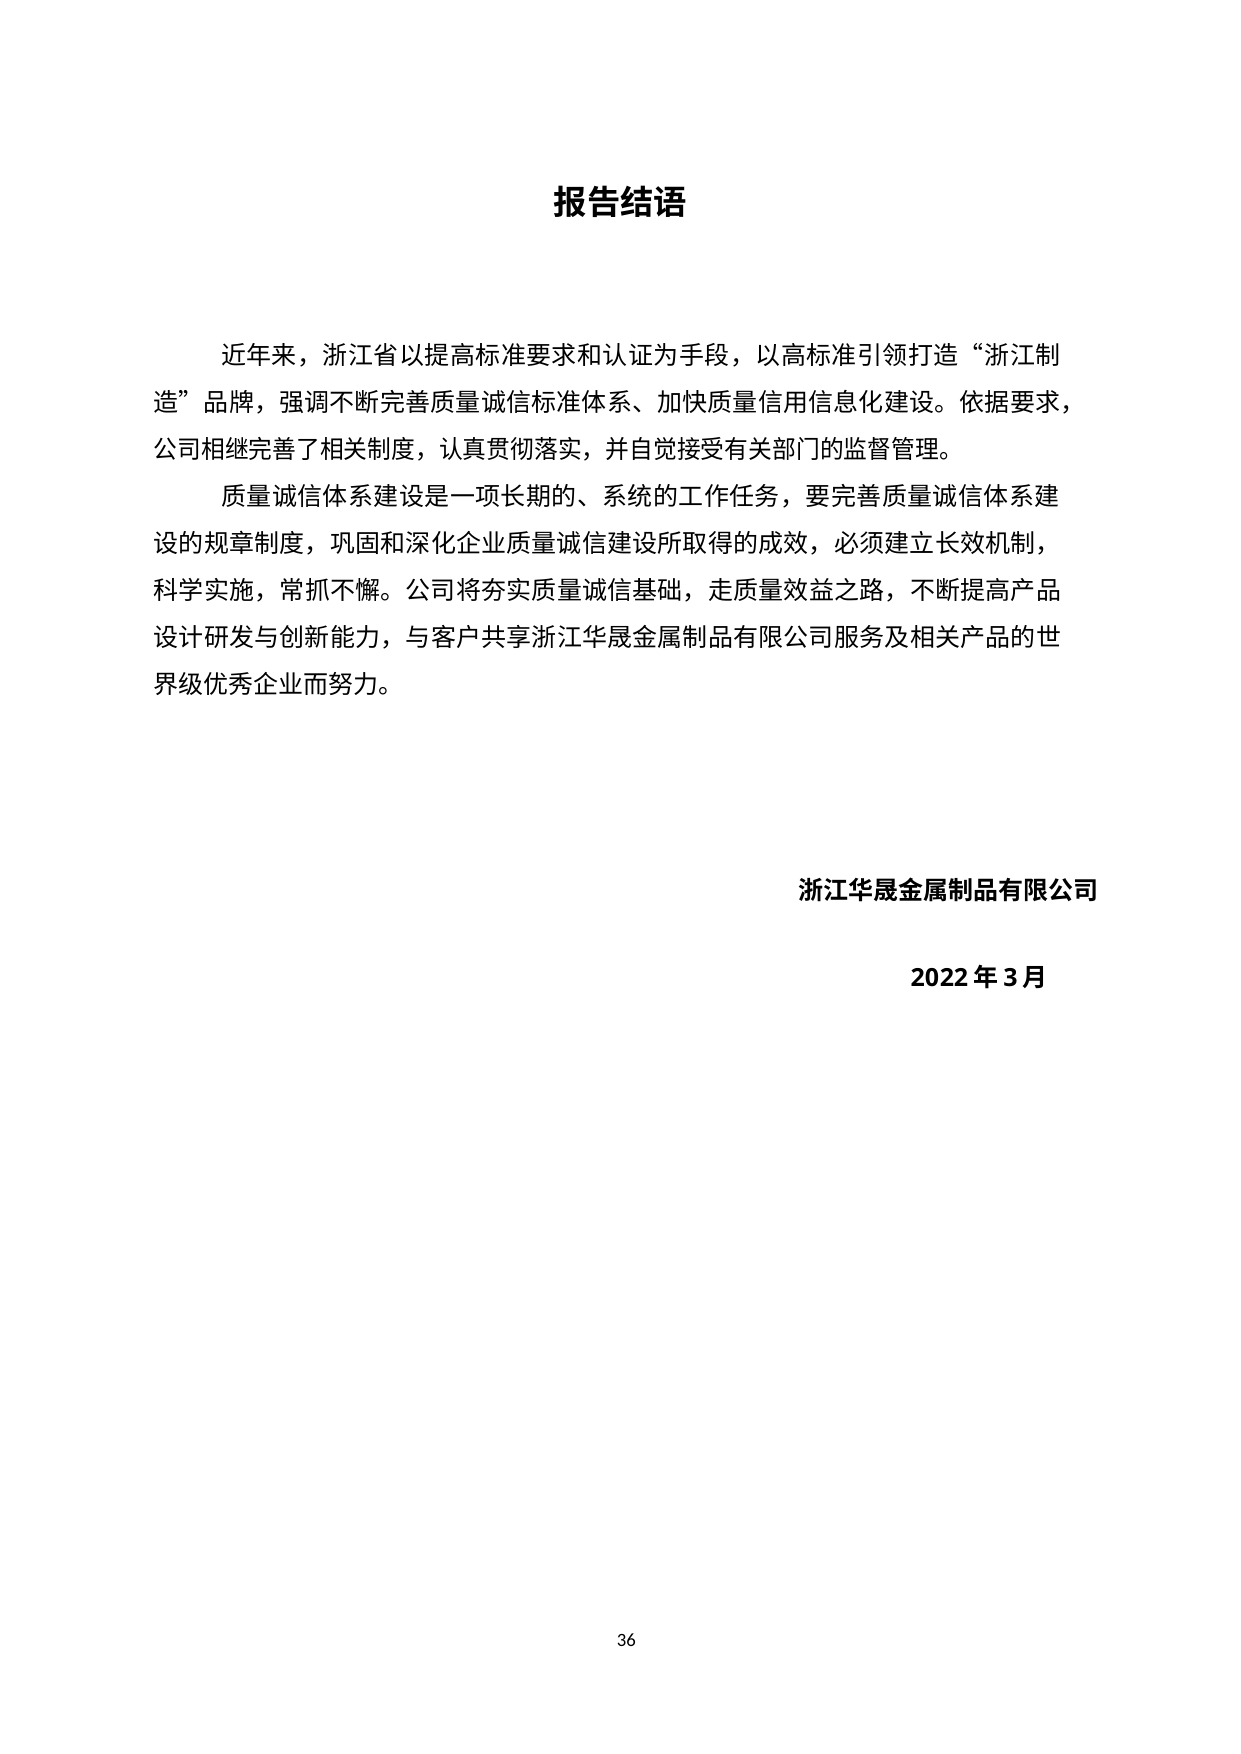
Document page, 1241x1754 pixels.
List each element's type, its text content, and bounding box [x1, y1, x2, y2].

text 浙江华晟金属制品有限公司 [156, 856, 1098, 921]
subtitle 报告结语 [153, 168, 1098, 233]
text 质量诚信体系建设是一项长期的、系统的工作任务，要完善质量诚信体系建设的规章制度，巩固和深化企业质量诚信建设所取得的成效，必须建立长效机制，科学实施，常抓不懈。公司将夯实质量诚信基础，走质量效益之路，不断提高产品设计研发与创新能力，与客户共享浙江华晟金属制品有限公司服务及相关产品的世界级优秀企业而努力。 [153, 476, 1061, 701]
text 近年来，浙江省以提高标准要求和认证为手段，以高标准引领打造“浙江制造”品牌，强调不断完善质量诚信标准体系、加快质量信用信息化建设。依据要求，公司相继完善了相关制度，认真贯彻落实，并自觉接受有关部门的监督管理。 [153, 335, 1061, 466]
text 2022年3月 [153, 957, 1047, 994]
